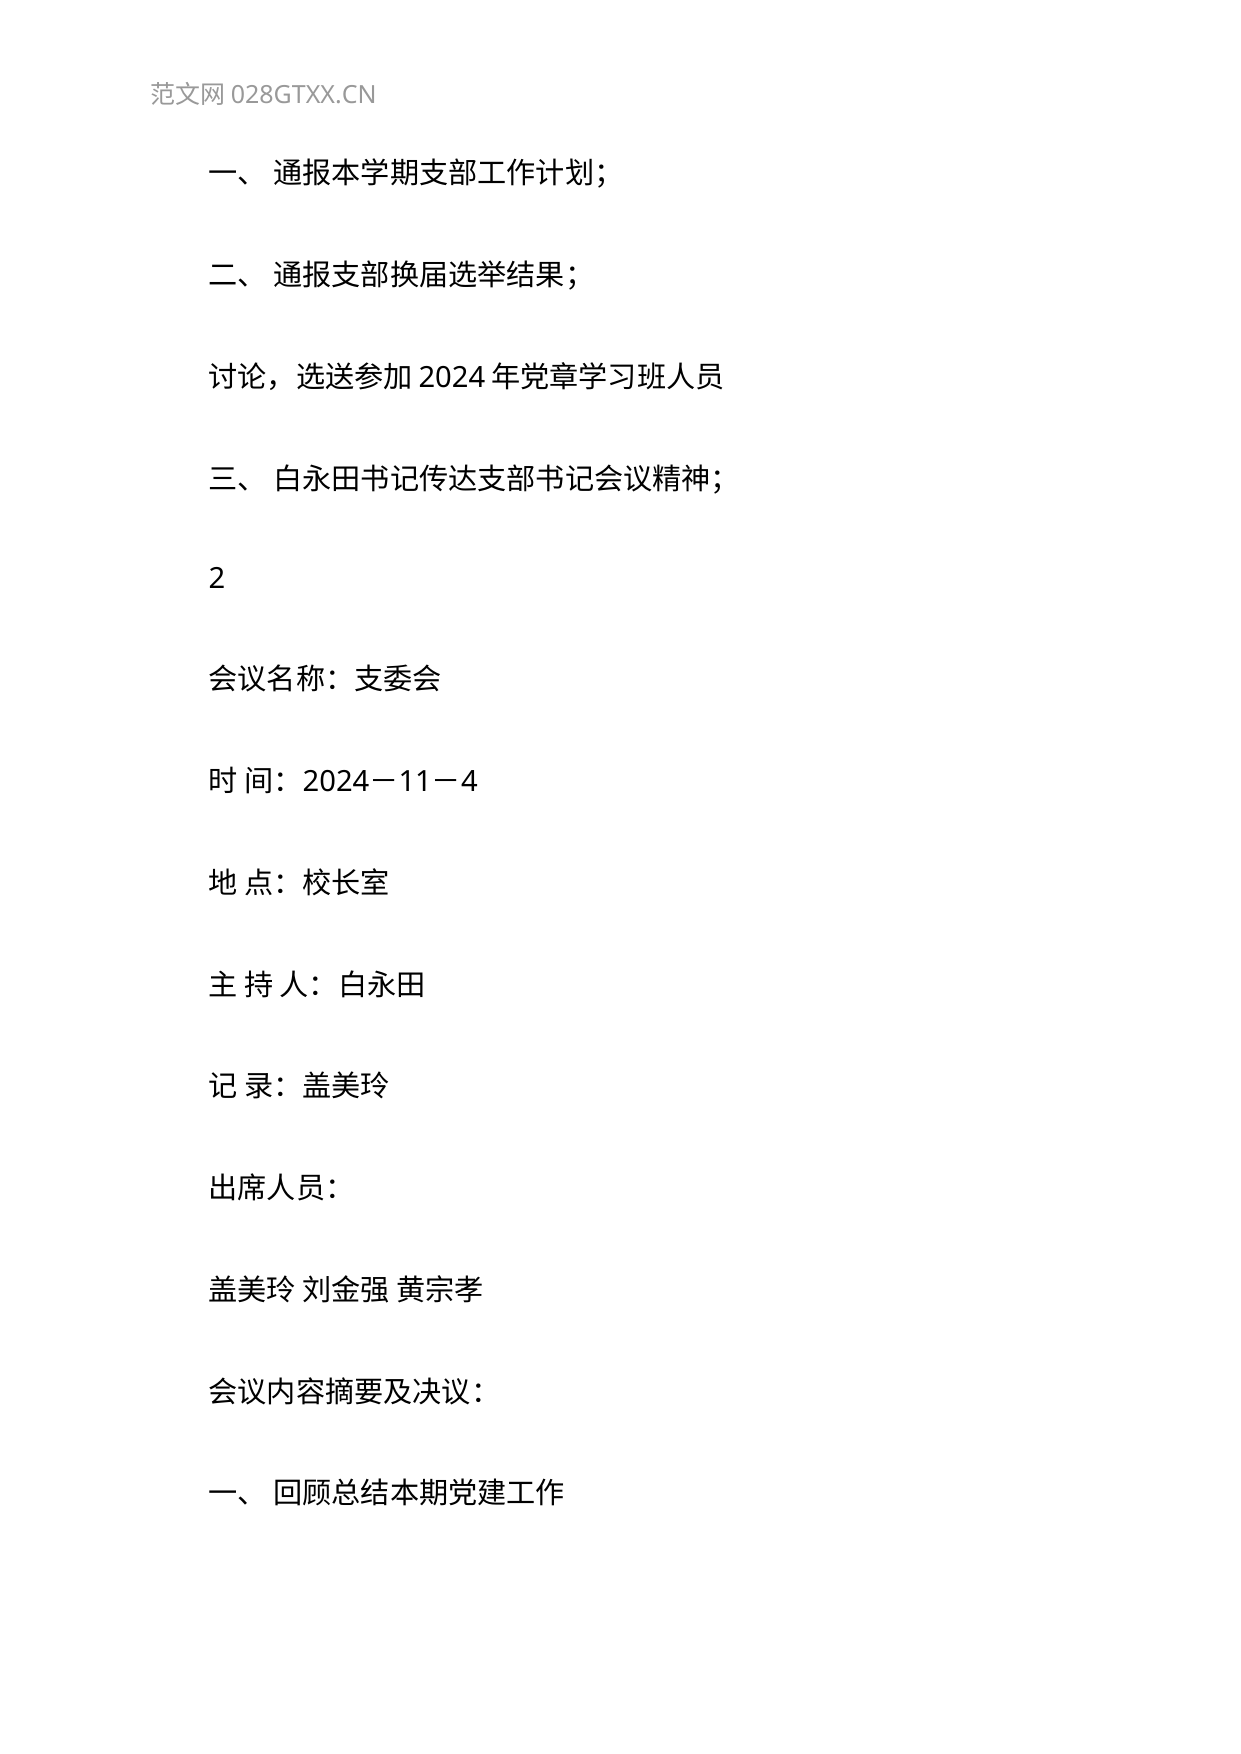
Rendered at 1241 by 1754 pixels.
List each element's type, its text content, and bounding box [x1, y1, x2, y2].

text 二、 通报支部换届选举结果； [150, 252, 1090, 294]
text 三、 白永田书记传达支部书记会议精神； [150, 456, 1090, 498]
text 主 持 人：白永田 [150, 961, 1090, 1003]
text 会议名称：支委会 [150, 656, 1090, 698]
text 一、 通报本学期支部工作计划； [150, 150, 1090, 192]
text 一、 回顾总结本期党建工作 [150, 1470, 1090, 1512]
text 讨论，选送参加2024年党章学习班人员 [150, 353, 1090, 396]
text 出席人员： [150, 1165, 1090, 1207]
text 时 间：2024－11－4 [150, 757, 1090, 800]
text 地 点：校长室 [150, 859, 1090, 902]
text 记 录：盖美玲 [150, 1063, 1090, 1105]
text 会议内容摘要及决议： [150, 1368, 1090, 1411]
text 2 [150, 557, 1090, 597]
text 盖美玲 刘金强 黄宗孝 [150, 1267, 1090, 1309]
